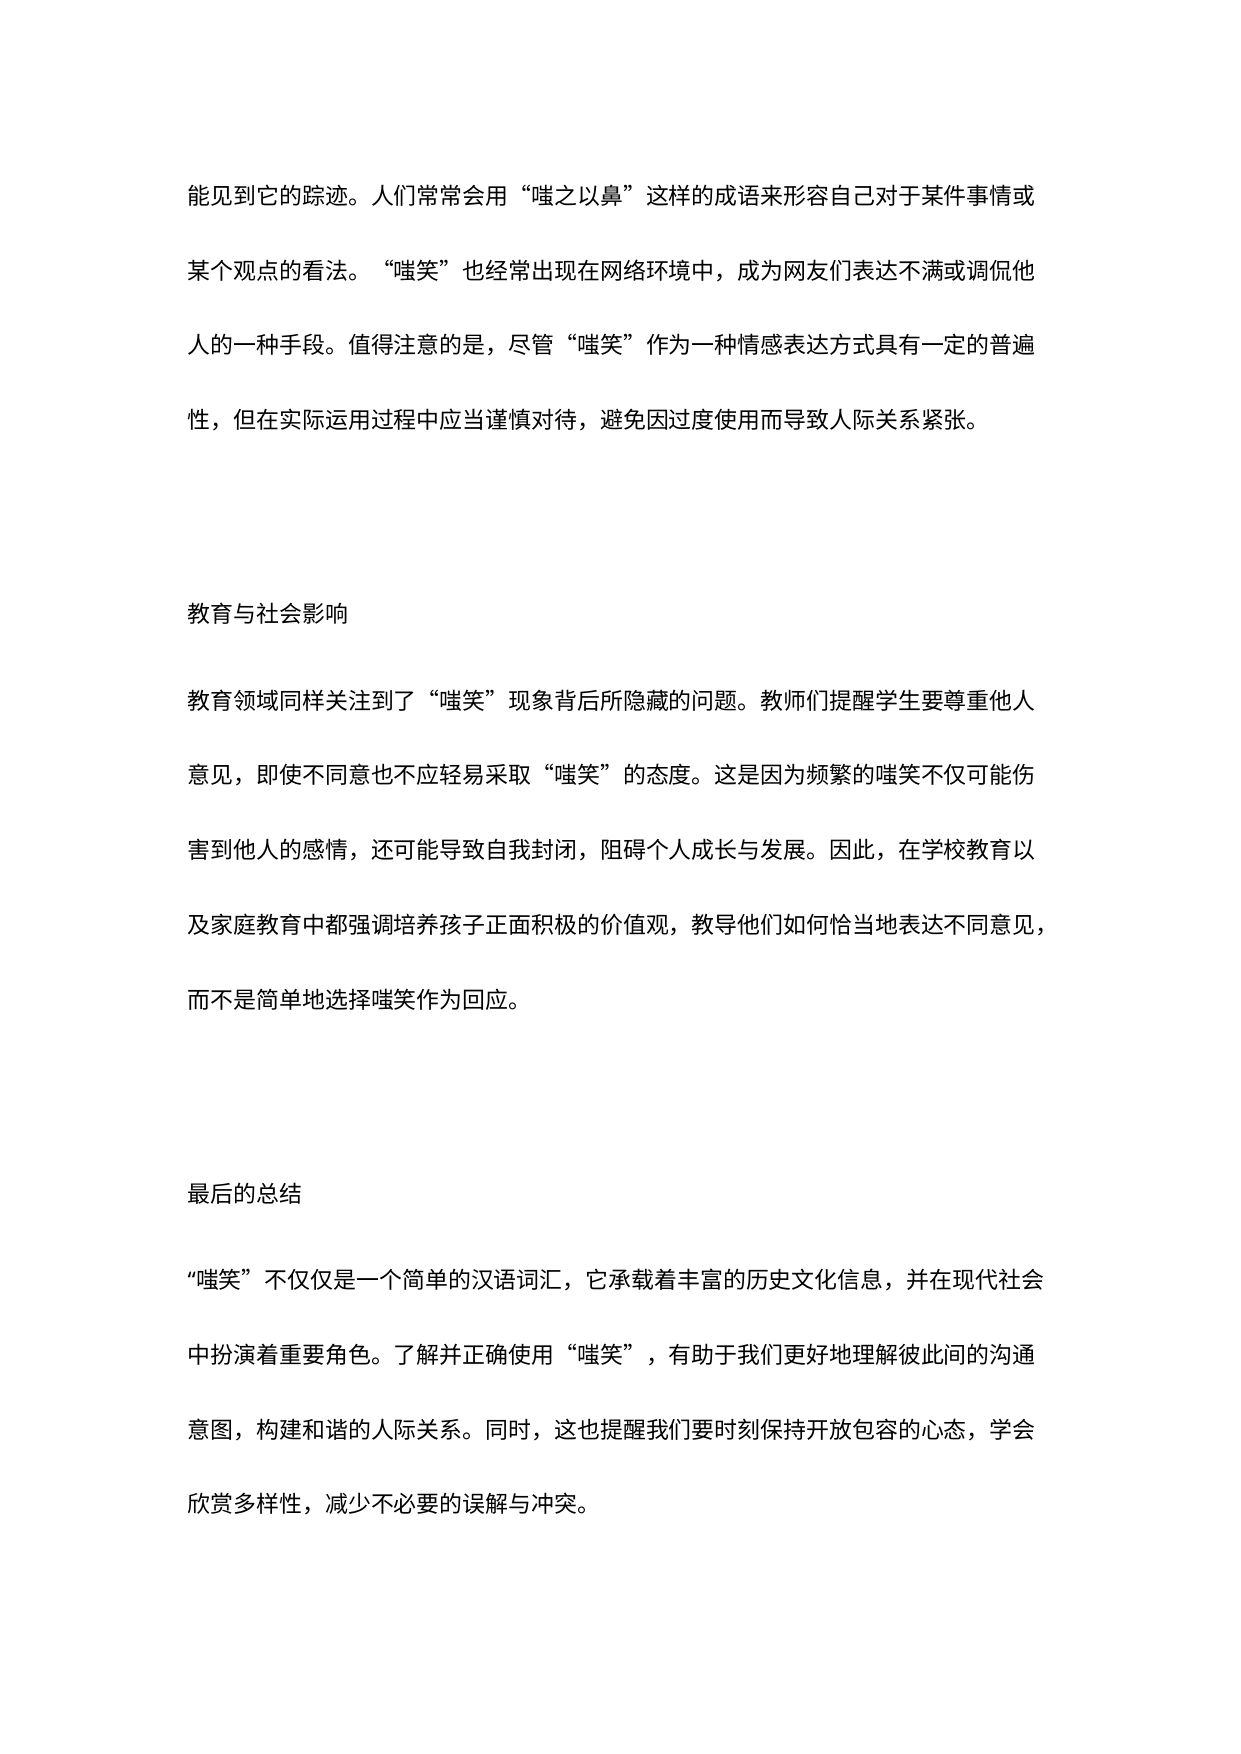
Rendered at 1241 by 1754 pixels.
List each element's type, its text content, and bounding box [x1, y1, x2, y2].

text 教育与社会影响 [187, 580, 1053, 645]
text “嗤笑”不仅仅是一个简单的汉语词汇，它承载着丰富的历史文化信息，并在现代社会中扮演着重要角色。了解并正确使用“嗤笑”，有助于我们更好地理解彼此间的沟通意图，构建和谐的人际关系。同时，这也提醒我们要时刻保持开放包容的心态，学会欣赏多样性，减少不必要的误解与冲突。 [187, 1246, 1053, 1536]
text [187, 162, 1053, 451]
text 最后的总结 [187, 1160, 1053, 1225]
text 教育领域同样关注到了“嗤笑”现象背后所隐藏的问题。教师们提醒学生要尊重他人意见，即使不同意也不应轻易采取“嗤笑”的态度。这是因为频繁的嗤笑不仅可能伤害到他人的感情，还可能导致自我封闭，阻碍个人成长与发展。因此，在学校教育以及家庭教育中都强调培养孩子正面积极的价值观，教导他们如何恰当地表达不同意见，而不是简单地选择嗤笑作为回应。 [187, 667, 1053, 1031]
